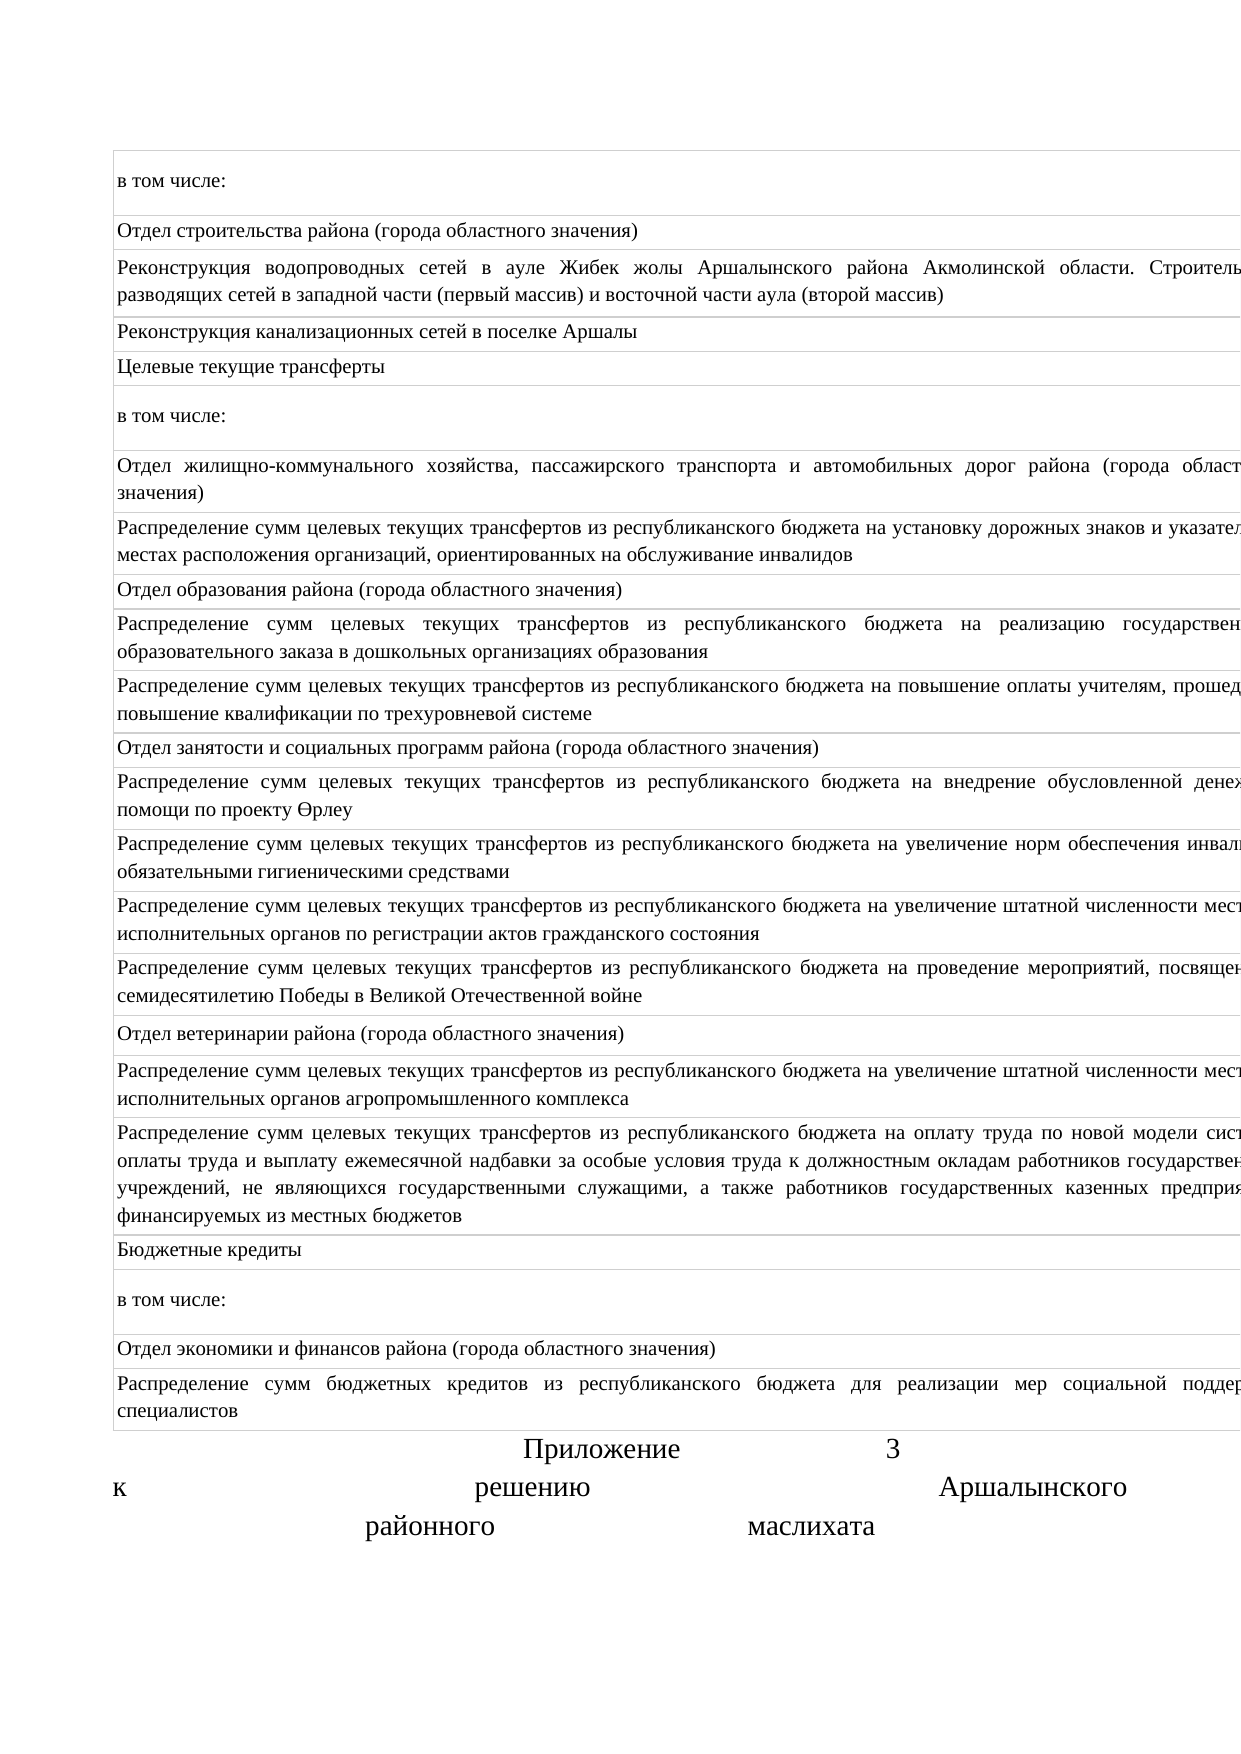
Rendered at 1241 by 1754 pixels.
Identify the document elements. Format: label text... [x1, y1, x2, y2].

table_cell Распределение сумм целевых текущих трансфертов из республиканского бюджета на внедрение обусловленной денежной помощи по проекту Өрлеу [114, 768, 1240, 828]
table_cell Реконструкция канализационных сетей в поселке Аршалы [114, 318, 1240, 351]
table_cell Распределение сумм целевых текущих трансфертов из республиканского бюджета на реализацию государственного образовательного заказа в дошкольных организациях образования [114, 610, 1240, 670]
table_cell в том числе: [114, 386, 1240, 450]
table_cell в том числе: [114, 151, 1240, 215]
table_cell Распределение сумм целевых текущих трансфертов из республиканского бюджета на проведение мероприятий, посвященных семидесятилетию Победы в Великой Отечественной войне [114, 954, 1240, 1014]
table_cell Реконструкция водопроводных сетей в ауле Жибек жолы Аршалынского района Акмолинской области. Строительство разводящих сетей в западной части (первый массив) и восточной части аула (второй массив) [114, 250, 1240, 316]
table_cell Отдел образования района (города областного значения) [114, 575, 1240, 608]
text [112, 1431, 1128, 1542]
table_cell Отдел жилищно-коммунального хозяйства, пассажирского транспорта и автомобильных дорог района (города областного значения) [114, 451, 1240, 512]
table_cell Отдел экономики и финансов района (города областного значения) [114, 1335, 1240, 1368]
table_cell Отдел занятости и социальных программ района (города областного значения) [114, 734, 1240, 767]
table_cell Отдел ветеринарии района (города областного значения) [114, 1016, 1240, 1055]
table_cell Отдел строительства района (города областного значения) [114, 216, 1240, 249]
table_cell Распределение сумм целевых текущих трансфертов из республиканского бюджета на увеличение норм обеспечения инвалидов обязательными гигиеническими средствами [114, 830, 1240, 891]
table_cell Бюджетные кредиты [114, 1236, 1240, 1269]
table_cell Распределение сумм целевых текущих трансфертов из республиканского бюджета на повышение оплаты учителям, прошедшим повышение квалификации по трехуровневой системе [114, 671, 1240, 732]
table_cell Распределение сумм целевых текущих трансфертов из республиканского бюджета на установку дорожных знаков и указателей в местах расположения организаций, ориентированных на обслуживание инвалидов [114, 513, 1240, 574]
table_cell Распределение сумм бюджетных кредитов из республиканского бюджета для реализации мер социальной поддержки специалистов [114, 1369, 1240, 1430]
table_cell Распределение сумм целевых текущих трансфертов из республиканского бюджета на увеличение штатной численности местных исполнительных органов агропромышленного комплекса [114, 1056, 1240, 1117]
table_cell Целевые текущие трансферты [114, 352, 1240, 385]
table_cell в том числе: [114, 1270, 1240, 1333]
table_cell Распределение сумм целевых текущих трансфертов из республиканского бюджета на увеличение штатной численности местных исполнительных органов по регистрации актов гражданского состояния [114, 892, 1240, 952]
table_cell Распределение сумм целевых текущих трансфертов из республиканского бюджета на оплату труда по новой модели системы оплаты труда и выплату ежемесячной надбавки за особые условия труда к должностным окладам работников государственных учреждений, не являющихся государственными служащими, а также работников государственных казенных предприятий, финансируемых из местных бюджетов [114, 1118, 1240, 1234]
